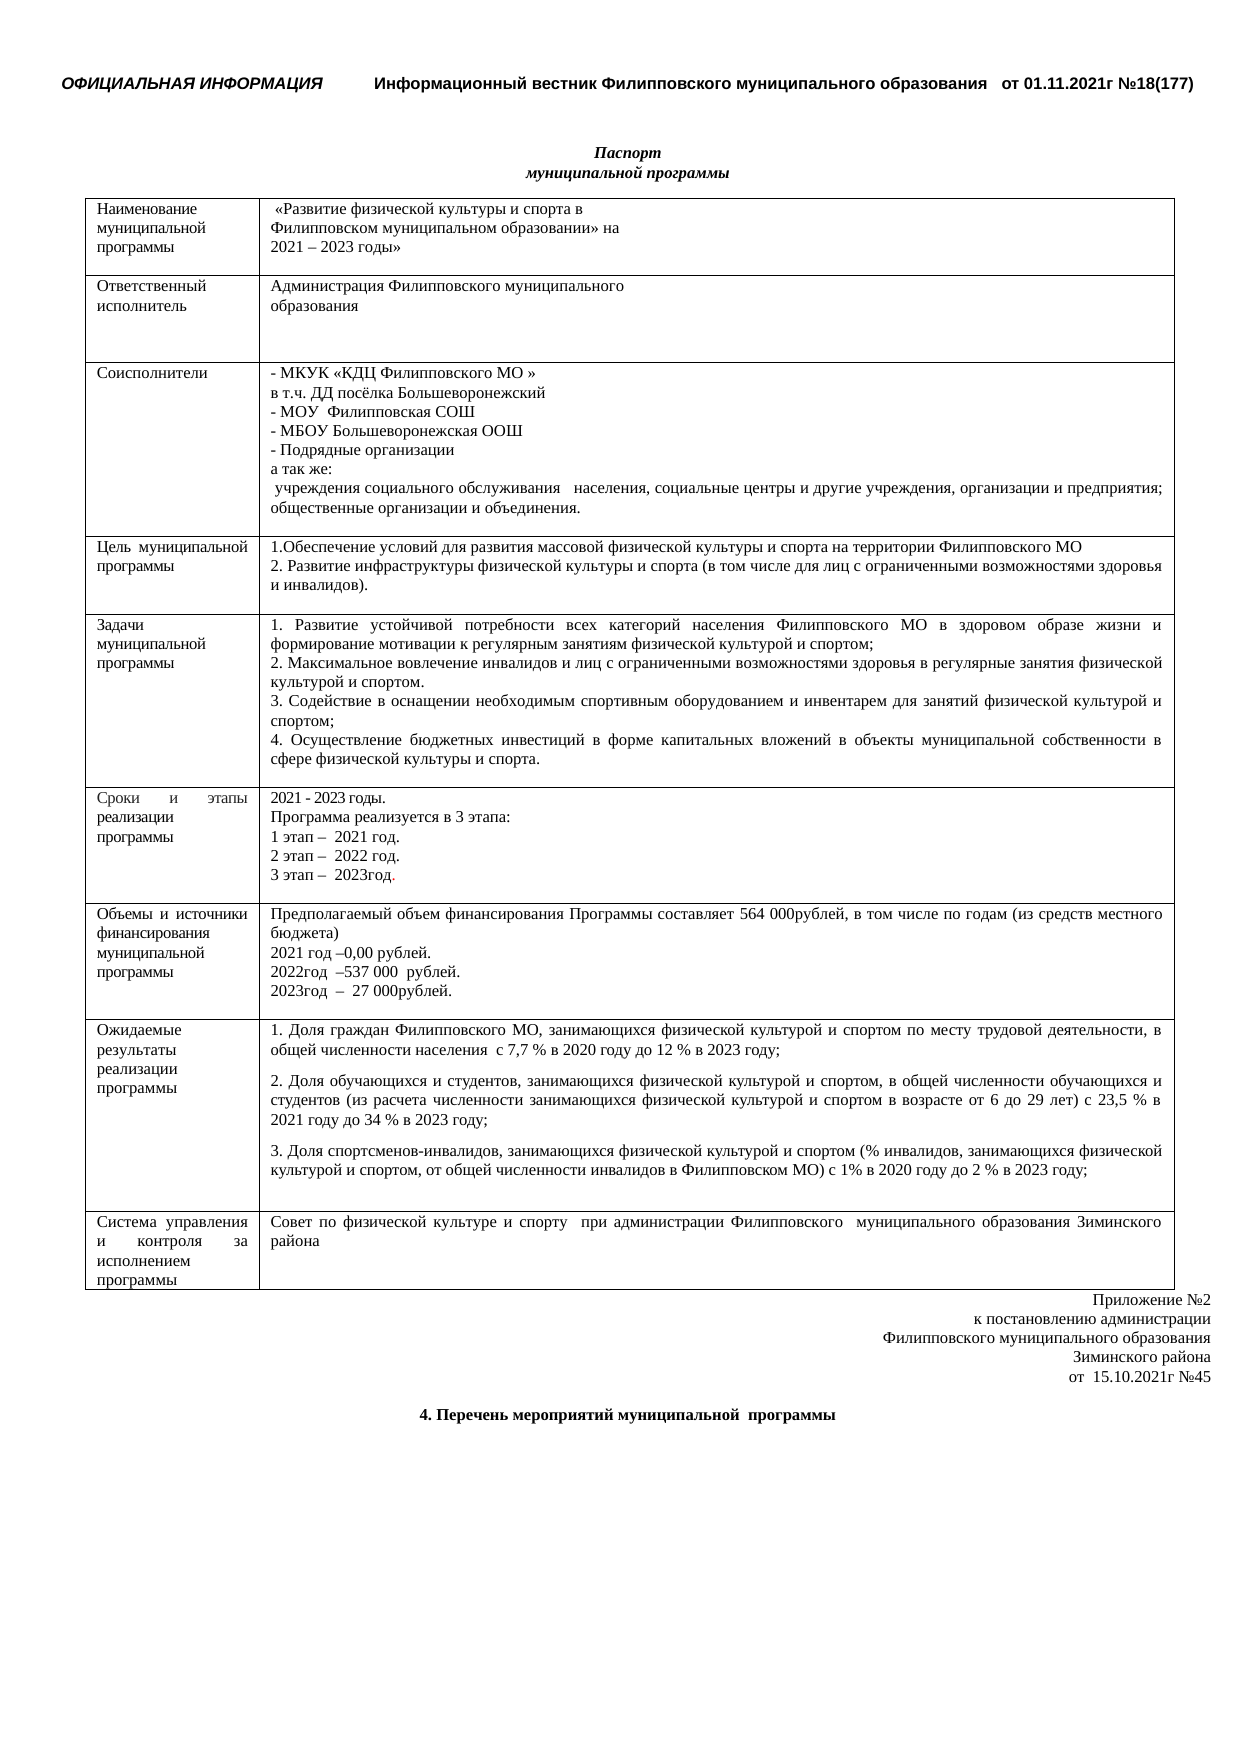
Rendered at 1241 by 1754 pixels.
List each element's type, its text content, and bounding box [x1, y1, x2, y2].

text 4. Перечень мероприятий муниципальной программы [44, 1405, 1211, 1424]
table_cell Ответственный исполнитель [86, 276, 259, 362]
table_cell 1.Обеспечение условий для развития массовой физической культуры и спорта на территории Филипповского МО 2. Развитие инфраструктуры физической культуры и спорта (в том числе для лиц с ограниченными возможностями здоровья и инвалидов). [260, 537, 1174, 613]
table_cell Администрация Филипповского муниципального образования [260, 276, 1174, 362]
subtitle Паспорт [44, 143, 1211, 162]
table_cell 1. Доля граждан Филипповского МО, занимающихся физической культурой и спортом по месту трудовой деятельности, в общей численности населения с 7,7 % в 2020 году до 12 % в 2023 году; 2. Доля обучающихся и студентов, занимающихся физической культурой и спортом, в общей численности обучающихся и студентов (из расчета численности занимающихся физической культурой и спортом в возрасте от 6 до 29 лет) с 23,5 % в 2021 году до 34 % в 2023 году; 3. Доля спортсменов-инвалидов, занимающихся физической культурой и спортом (% инвалидов, занимающихся физической культурой и спортом, от общей численности инвалидов в Филипповском МО) с 1% в 2020 году до 2 % в 2023 году; [260, 1020, 1174, 1211]
table_cell Система управления и контроля за исполнением программы [86, 1212, 259, 1289]
table_cell 1. Развитие устойчивой потребности всех категорий населения Филипповского МО в здоровом образе жизни и формирование мотивации к регулярным занятиям физической культурой и спортом; 2. Максимальное вовлечение инвалидов и лиц с ограниченными возможностями здоровья в регулярные занятия физической культурой и спортом. 3. Содействие в оснащении необходимым спортивным оборудованием и инвентарем для занятий физической культурой и спортом; 4. Осуществление бюджетных инвестиций в форме капитальных вложений в объекты муниципальной собственности в сфере физической культуры и спорта. [260, 615, 1174, 787]
table_header Наименование муниципальной программы [86, 199, 259, 275]
text от 15.10.2021г №45 [44, 1366, 1211, 1386]
table_cell Цель муниципальной программы [86, 537, 259, 613]
table_cell Сроки и этапы реализации программы [86, 788, 259, 903]
table_cell 2021 - 2023 годы. Программа реализуется в 3 этапа: 1 этап – 2021 год. 2 этап – 2022 год. 3 этап – 2023год. [260, 788, 1174, 903]
table_cell Соисполнители [86, 363, 259, 536]
table_cell Задачи муниципальной программы [86, 615, 259, 787]
table_cell Ожидаемые результаты реализации программы [86, 1020, 259, 1211]
table_header «Развитие физической культуры и спорта в Филипповском муниципальном образовании» на 2021 – 2023 годы» [260, 199, 1174, 275]
table_cell Совет по физической культуре и спорту при администрации Филипповского муниципального образования Зиминского района [260, 1212, 1174, 1289]
subtitle муниципальной программы [44, 162, 1211, 182]
table_cell - МКУК «КДЦ Филипповского МО » в т.ч. ДД посёлка Большеворонежский - МОУ Филипповская СОШ - МБОУ Большеворонежская ООШ - Подрядные организации а так же: учреждения социального обслуживания населения, социальные центры и другие учреждения, организации и предприятия; общественные организации и объединения. [260, 363, 1174, 536]
table_cell Объемы и источники финансирования муниципальной программы [86, 904, 259, 1019]
text к постановлению администрации Филипповского муниципального образования [44, 1309, 1211, 1347]
text Зиминского района [44, 1347, 1211, 1366]
text Приложение №2 [44, 220, 1211, 1309]
table_cell Предполагаемый объем финансирования Программы составляет 564 000рублей, в том числе по годам (из средств местного бюджета) 2021 год –0,00 рублей. 2022год –537 000 рублей. 2023год – 27 000рублей. [260, 904, 1174, 1019]
